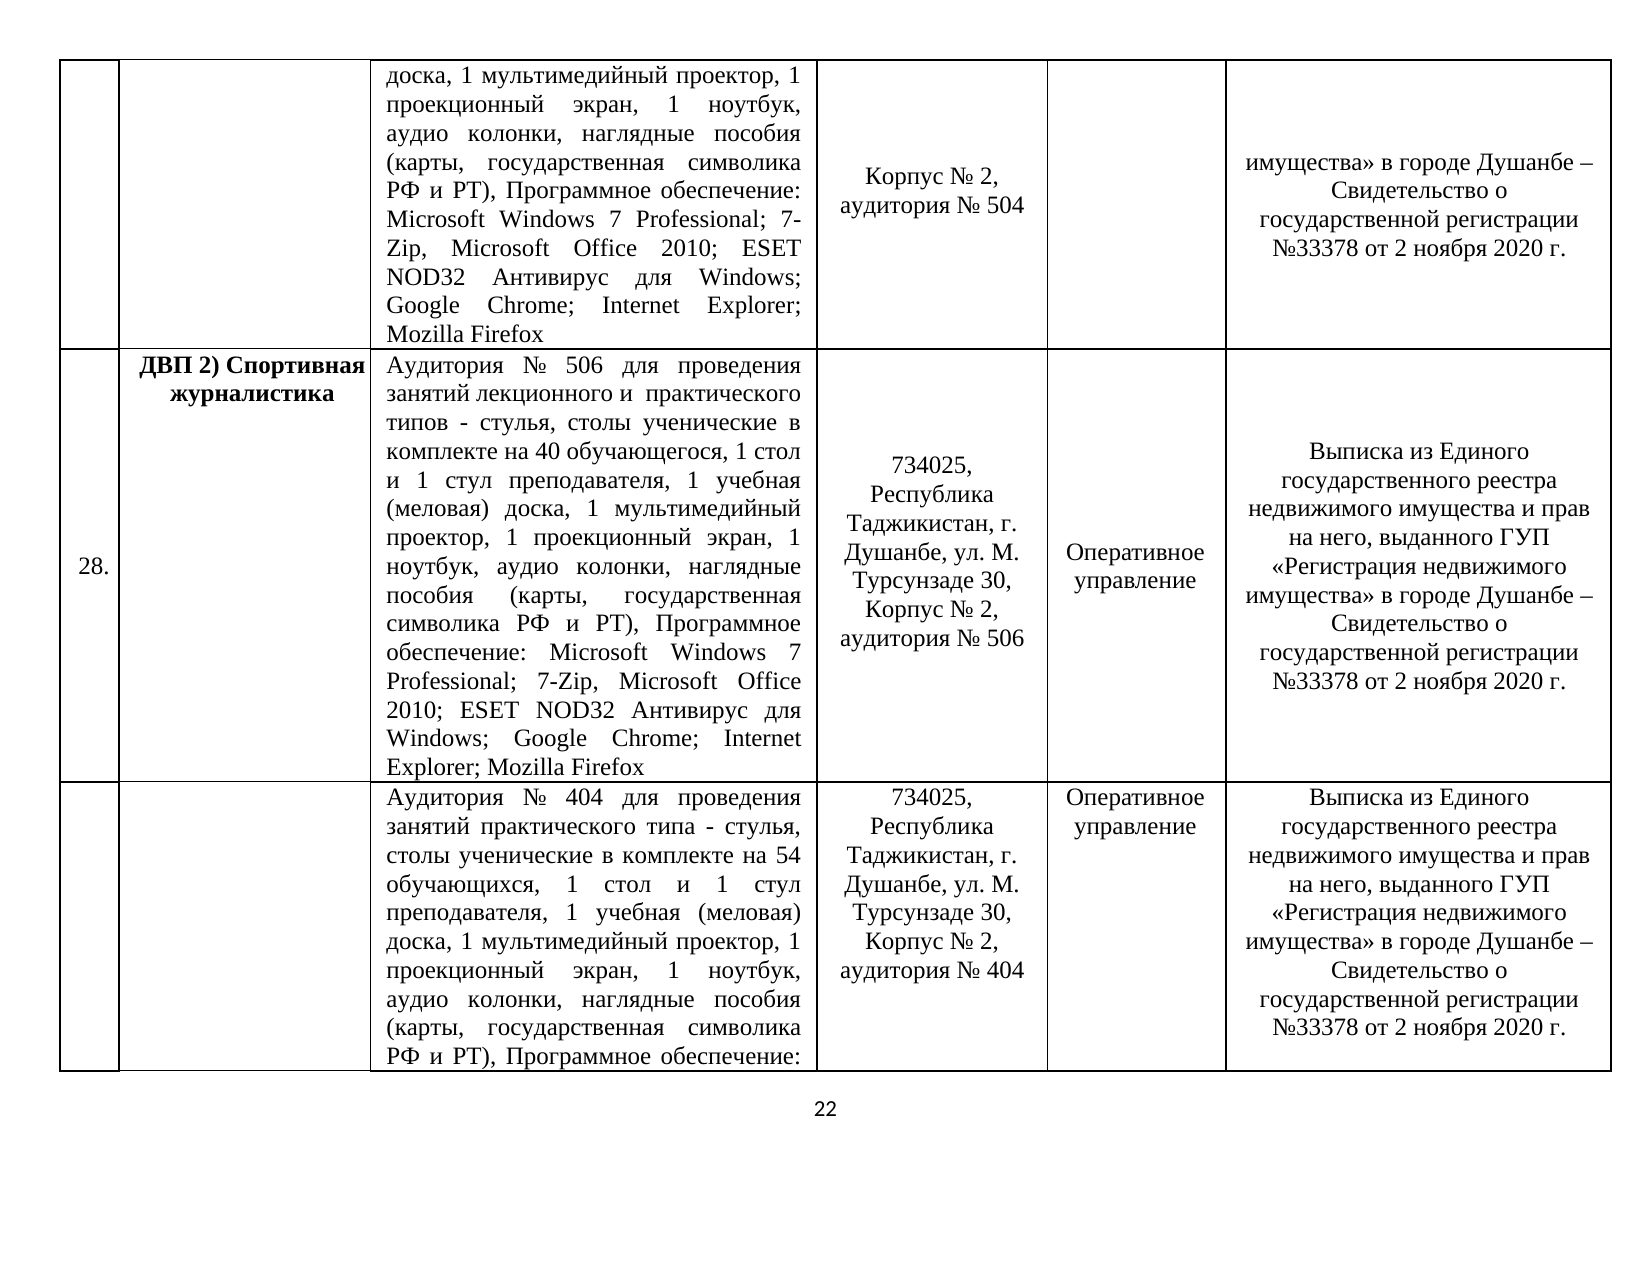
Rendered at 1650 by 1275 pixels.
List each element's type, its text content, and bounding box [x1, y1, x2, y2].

table_cell 734025, Республика Таджикистан, г. Душанбе, ул. М. Турсунзаде 30, Корпус № 2, аудитория № 506 [818, 350, 1047, 781]
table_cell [371, 783, 816, 1070]
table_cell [1048, 61, 1225, 348]
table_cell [1227, 783, 1610, 1070]
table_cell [818, 61, 1047, 348]
table_cell [61, 350, 118, 781]
table_cell Оперативное управление [1048, 350, 1225, 781]
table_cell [1227, 61, 1610, 348]
table_cell [61, 61, 118, 348]
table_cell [371, 61, 816, 348]
table_cell Аудитория № 506 для проведения занятий лекционного и практического типов - стулья, столы ученические в комплекте на 40 обучающегося, 1 стол и 1 стул преподавателя, 1 учебная (меловая) доска, 1 мультимедийный проектор, 1 проекционный экран, 1 ноутбук, аудио колонки, наглядные пособия (карты, государственная символика РФ и РТ), Программное обеспечение: Microsoft Windows 7 Professional; 7-Zip, Microsoft Office 2010; ESET NOD32 Антивирус для Windows; Google Chrome; Internet Explorer; Mozilla Firefox [371, 350, 816, 781]
table_cell [61, 783, 118, 1070]
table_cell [1048, 783, 1225, 1070]
table_cell ДВП 2) Спортивная журналистика [120, 349, 370, 781]
table_cell [120, 782, 370, 1070]
table_cell [120, 60, 370, 348]
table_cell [818, 783, 1047, 1070]
